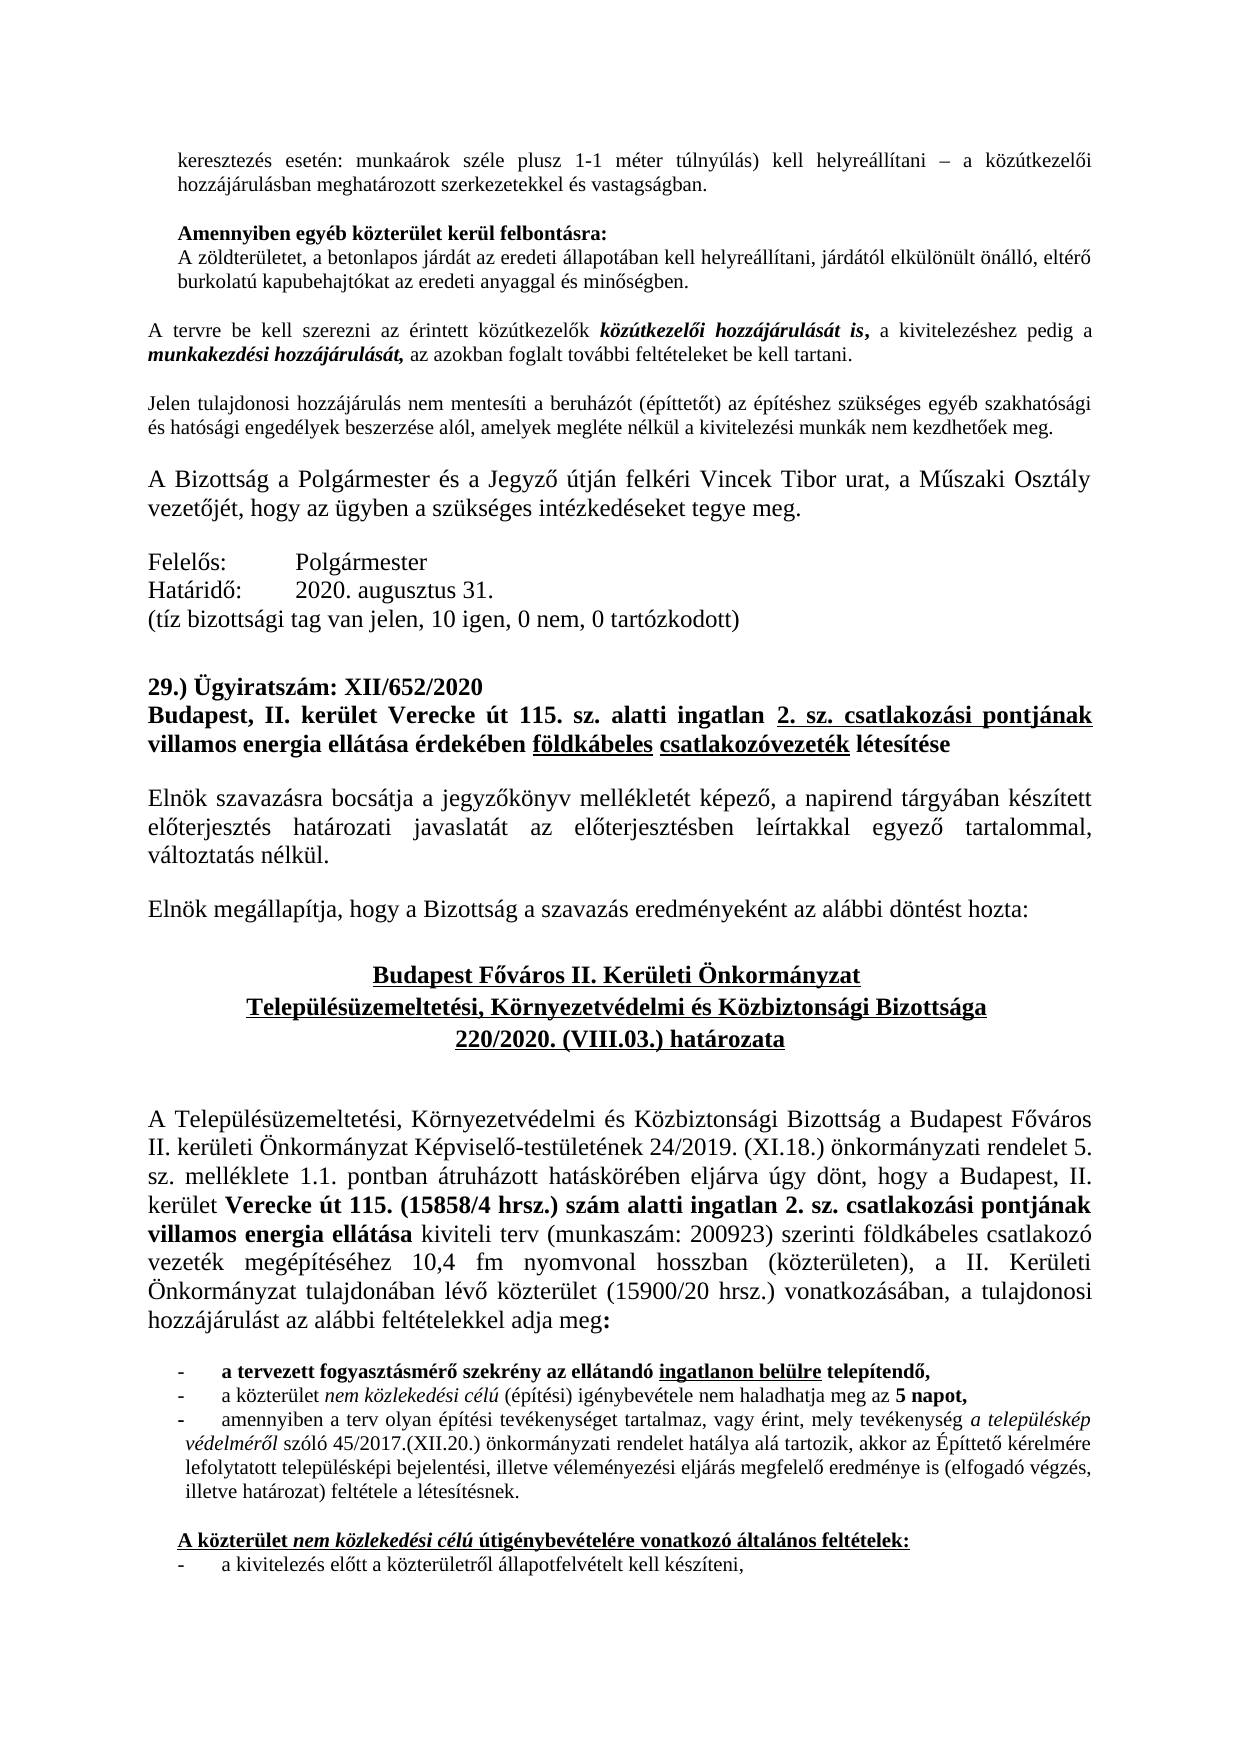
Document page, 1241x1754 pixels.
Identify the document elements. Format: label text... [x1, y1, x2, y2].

text A közterület nem közlekedési célú útigénybevételére vonatkozó általános feltételek: [177, 1528, 1093, 1552]
text 220/2020. (VIII.03.) határozata [148, 1024, 1093, 1052]
text Budapest, II. kerület Verecke út 115. sz. alatti ingatlan 2. sz. csatlakozási pontjának villamos energia ellátása érdekében földkábeles csatlakozóvezeték létesítése [148, 701, 1093, 758]
text Településüzemeltetési, Környezetvédelmi és Közbiztonsági Bizottsága [148, 992, 1086, 1021]
text A zöldterületet, a betonlapos járdát az eredeti állapotában kell helyreállítani, járdától elkülönült önálló, eltérő burkolatú kapubehajtókat az eredeti anyaggal és minőségben. [177, 245, 1093, 293]
text Elnök szavazásra bocsátja a jegyzőkönyv mellékletét képező, a napirend tárgyában készített előterjesztés határozati javaslatát az előterjesztésben leírtakkal egyező tartalommal, változtatás nélkül. [148, 783, 1093, 869]
list amennyiben a terv olyan építési tevékenységet tartalmaz, vagy érint, mely tevékenység a településkép védelméről szóló 45/2017.(XII.20.) önkormányzati rendelet hatálya alá tartozik, akkor az Építtető kérelmére lefolytatott településképi bejelentési, illetve véleményezési eljárás megfelelő eredménye is (elfogadó végzés, illetve határozat) feltétele a létesítésnek. [177, 1407, 1093, 1503]
text A tervre be kell szerezni az érintett közútkezelők közútkezelői hozzájárulását is, a kivitelezéshez pedig a munkakezdési hozzájárulását, az azokban foglalt további feltételeket be kell tartani. [148, 318, 1093, 366]
list a kivitelezés előtt a közterületről állapotfelvételt kell készíteni, [177, 1552, 1093, 1576]
text (tíz bizottsági tag van jelen, 10 igen, 0 nem, 0 tartózkodott) [148, 604, 1093, 633]
text Felelős: Polgármester [148, 547, 1093, 575]
text Amennyiben egyéb közterület kerül felbontásra: [177, 221, 1093, 245]
text 29.) Ügyiratszám: XII/652/2020 [148, 672, 1093, 701]
text Budapest Főváros II. Kerületi Önkormányzat [148, 961, 1086, 989]
text Jelen tulajdonosi hozzájárulás nem mentesíti a beruházót (építtetőt) az építéshez szükséges egyéb szakhatósági és hatósági engedélyek beszerzése alól, amelyek megléte nélkül a kivitelezési munkák nem kezdhetőek meg. [148, 391, 1093, 439]
list a közterület nem közlekedési célú (építési) igénybevétele nem haladhatja meg az 5 napot, [177, 1383, 1093, 1407]
text A Bizottság a Polgármester és a Jegyző útján felkéri Vincek Tibor urat, a Műszaki Osztály vezetőjét, hogy az ügyben a szükséges intézkedéseket tegye meg. [148, 464, 1093, 522]
text A Településüzemeltetési, Környezetvédelmi és Közbiztonsági Bizottság a Budapest Főváros II. kerületi Önkormányzat Képviselő-testületének 24/2019. (XI.18.) önkormányzati rendelet 5. sz. melléklete 1.1. pontban átruházott hatáskörében eljárva úgy dönt, hogy a Budapest, II. kerület Verecke út 115. (15858/4 hrsz.) szám alatti ingatlan 2. sz. csatlakozási pontjának villamos energia ellátása kiviteli terv (munkaszám: 200923) szerinti földkábeles csatlakozó vezeték megépítéséhez 10,4 fm nyomvonal hosszban (közterületen), a II. Kerületi Önkormányzat tulajdonában lévő közterület (15900/20 hrsz.) vonatkozásában, a tulajdonosi hozzájárulást az alábbi feltételekkel adja meg: [148, 1104, 1093, 1334]
text Elnök megállapítja, hogy a Bizottság a szavazás eredményeként az alábbi döntést hozta: [148, 894, 1122, 923]
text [177, 148, 1093, 196]
text Határidő: 2020. augusztus 31. [148, 575, 1093, 604]
list a tervezett fogyasztásmérő szekrény az ellátandó ingatlanon belülre telepítendő, [177, 1359, 1093, 1383]
